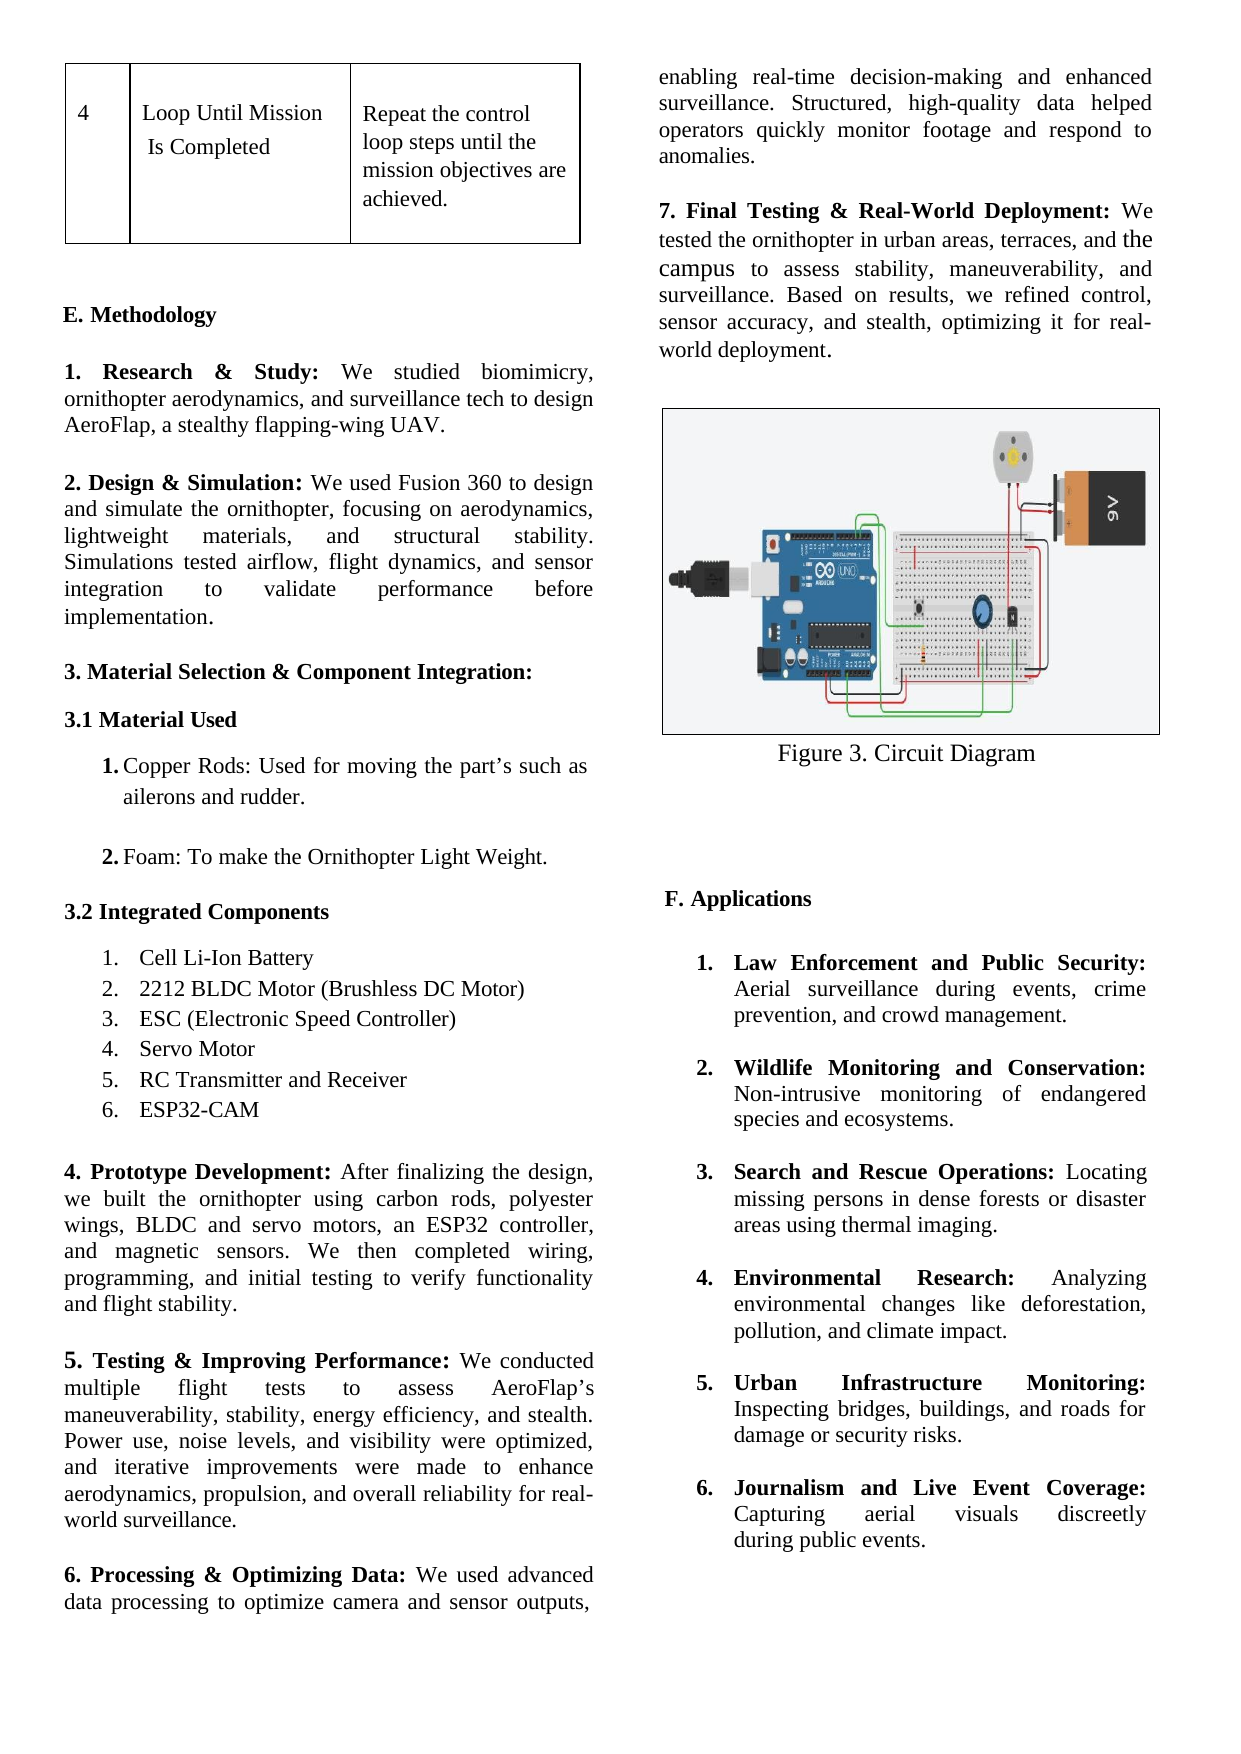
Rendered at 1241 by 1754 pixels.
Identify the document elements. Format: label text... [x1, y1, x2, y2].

list ESC (Electronic Speed Controller) [102, 1005, 594, 1032]
list Material Used [64, 706, 594, 732]
list Prototype Development: After finalizing the design, we built the ornithopter using carbon rods, polyester wings, BLDC and servo motors, an ESP32 controller, and magnetic sensors. We then completed wiring, programming, and initial testing to verify functionality and flight stability. [64, 1156, 594, 1316]
list Testing & Improving Performance: We conducted multiple flight tests to assess AeroFlap’s maneuverability, stability, energy efficiency, and stealth. Power use, noise levels, and visibility were optimized, and iterative improvements were made to enhance aerodynamics, propulsion, and overall reliability for real-world surveillance. [64, 1346, 594, 1532]
table_header 4 [66, 64, 129, 243]
list Research & Study: We studied biomimicry, ornithopter aerodynamics, and surveillance tech to design AeroFlap, a stealthy flapping-wing UAV. [64, 358, 594, 437]
list Search and Rescue Operations: Locating missing persons in dense forests or disaster areas using thermal imaging. [696, 1158, 1147, 1237]
list Copper Rods: Used for moving the part’s such as ailerons and rudder. [102, 753, 588, 809]
text enabling real-time decision-making and enhanced surveillance. Structured, high-quality data helped operators quickly monitor footage and respond to anomalies. [658, 63, 1152, 168]
list Methodology [63, 301, 594, 328]
list Law Enforcement and Public Security: Aerial surveillance during events, crime prevention, and crowd management. [696, 950, 1147, 1027]
list Wildlife Monitoring and Conservation: Non-intrusive monitoring of endangered species and ecosystems. [696, 1054, 1147, 1132]
list RC Transmitter and Receiver [102, 1066, 594, 1092]
subtitle Material Selection & Component Integration: [64, 658, 594, 685]
list Cell Li-Ion Battery [102, 944, 594, 971]
list 2212 BLDC Motor (Brushless DC Motor) [102, 975, 594, 1001]
subtitle Integrated Components [64, 898, 594, 924]
list Final Testing & Real-World Deployment: We tested the ornithopter in urban areas, terraces, and the campus to assess stability, maneuverability, and surveillance. Based on results, we refined control, sensor accuracy, and stealth, optimizing it for real- world deployment. [658, 197, 1153, 363]
list Environmental Research: Analyzing environmental changes like deforestation, pollution, and climate impact. [696, 1264, 1147, 1343]
picture [663, 409, 1158, 734]
list Foam: To make the Ornithopter Light Weight. [102, 843, 594, 869]
subtitle Applications [664, 885, 1181, 911]
list Journalism and Live Event Coverage: Capturing aerial visuals discreetly during public events. [696, 1474, 1146, 1552]
table_header Loop Until Mission Is Completed [131, 64, 350, 243]
list Design & Simulation: We used Fusion 360 to design and simulate the ornithopter, focusing on aerodynamics, lightweight materials, and structural stability. Simulations tested airflow, flight dynamics, and sensor integration to validate performance before implementation. [64, 467, 594, 630]
table_header Repeat the control loop steps until the mission objectives are achieved. [351, 64, 579, 243]
list ESP32-CAM [102, 1096, 594, 1122]
list Processing & Optimizing Data: We used advanced data processing to optimize camera and sensor outputs, [64, 1561, 594, 1614]
text Figure 3. Circuit Diagram [777, 408, 1181, 767]
list Servo Motor [102, 1036, 594, 1062]
list Urban Infrastructure Monitoring: Inspecting bridges, buildings, and roads for damage or security risks. [696, 1370, 1146, 1447]
